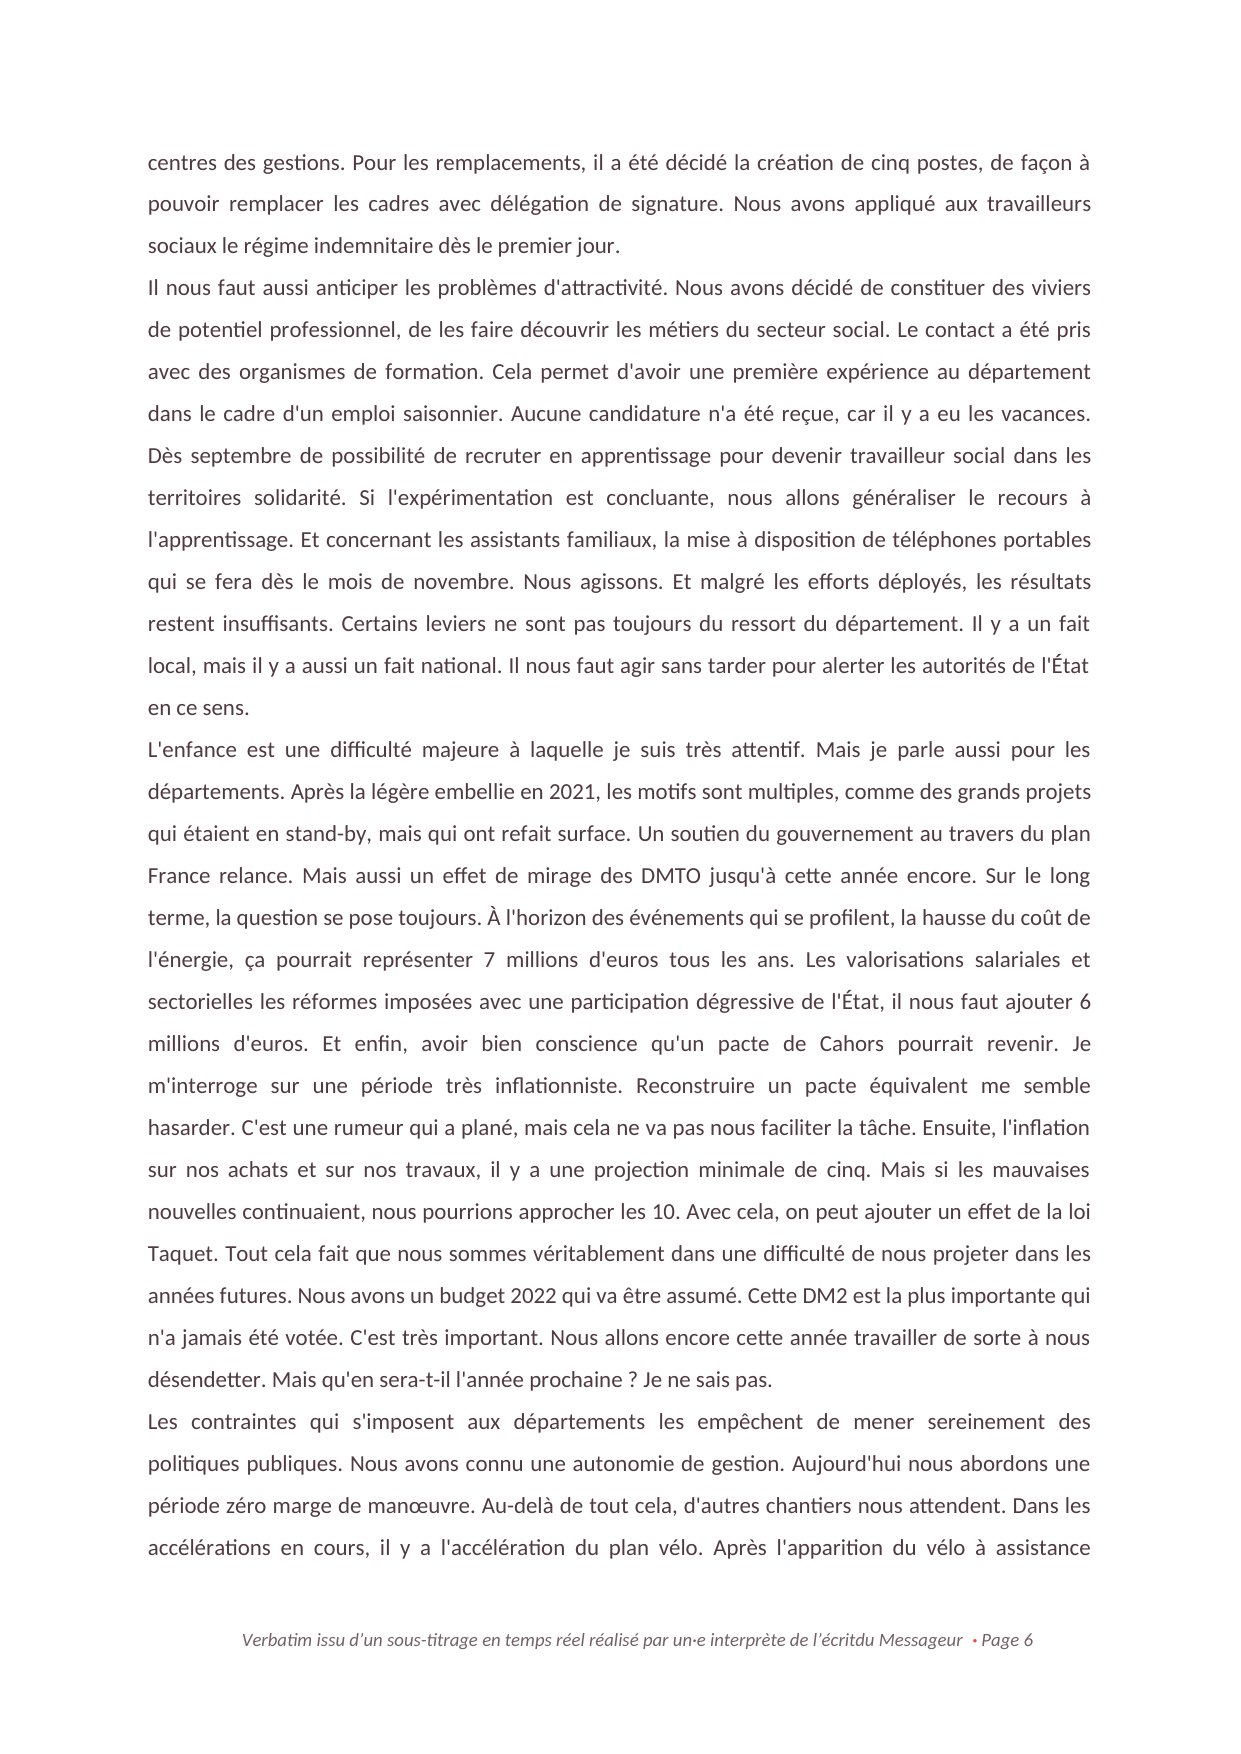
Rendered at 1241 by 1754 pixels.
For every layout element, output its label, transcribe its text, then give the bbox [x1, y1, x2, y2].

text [148, 1407, 1093, 1561]
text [148, 148, 1093, 259]
text L'enfance est une difficulté majeure à laquelle je suis très attentif. Mais je parle aussi pour les départements. Après la légère embellie en 2021, les motifs sont multiples, comme des grands projets qui étaient en stand-by, mais qui ont refait surface. Un soutien du gouvernement au travers du plan France relance. Mais aussi un effet de mirage des DMTO jusqu'à cette année encore. Sur le long terme, la question se pose toujours. À l'horizon des événements qui se profilent, la hausse du coût de l'énergie, ça pourrait représenter 7 millions d'euros tous les ans. Les valorisations salariales et sectorielles les réformes imposées avec une participation dégressive de l'État, il nous faut ajouter 6 millions d'euros. Et enfin, avoir bien conscience qu'un pacte de Cahors pourrait revenir. Je m'interroge sur une période très inflationniste. Reconstruire un pacte équivalent me semble hasarder. C'est une rumeur qui a plané, mais cela ne va pas nous faciliter la tâche. Ensuite, l'inflation sur nos achats et sur nos travaux, il y a une projection minimale de cinq. Mais si les mauvaises nouvelles continuaient, nous pourrions approcher les 10. Avec cela, on peut ajouter un effet de la loi Taquet. Tout cela fait que nous sommes véritablement dans une difficulté de nous projeter dans les années futures. Nous avons un budget 2022 qui va être assumé. Cette DM2 est la plus importante qui n'a jamais été votée. C'est très important. Nous allons encore cette année travailler de sorte à nous désendetter. Mais qu'en sera-t-il l'année prochaine ? Je ne sais pas. [148, 735, 1093, 1393]
text Il nous faut aussi anticiper les problèmes d'attractivité. Nous avons décidé de constituer des viviers de potentiel professionnel, de les faire découvrir les métiers du secteur social. Le contact a été pris avec des organismes de formation. Cela permet d'avoir une première expérience au département dans le cadre d'un emploi saisonnier. Aucune candidature n'a été reçue, car il y a eu les vacances. Dès septembre de possibilité de recruter en apprentissage pour devenir travailleur social dans les territoires solidarité. Si l'expérimentation est concluante, nous allons généraliser le recours à l'apprentissage. Et concernant les assistants familiaux, la mise à disposition de téléphones portables qui se fera dès le mois de novembre. Nous agissons. Et malgré les efforts déployés, les résultats restent insuffisants. Certains leviers ne sont pas toujours du ressort du département. Il y a un fait local, mais il y a aussi un fait national. Il nous faut agir sans tarder pour alerter les autorités de l'État en ce sens. [148, 273, 1093, 721]
